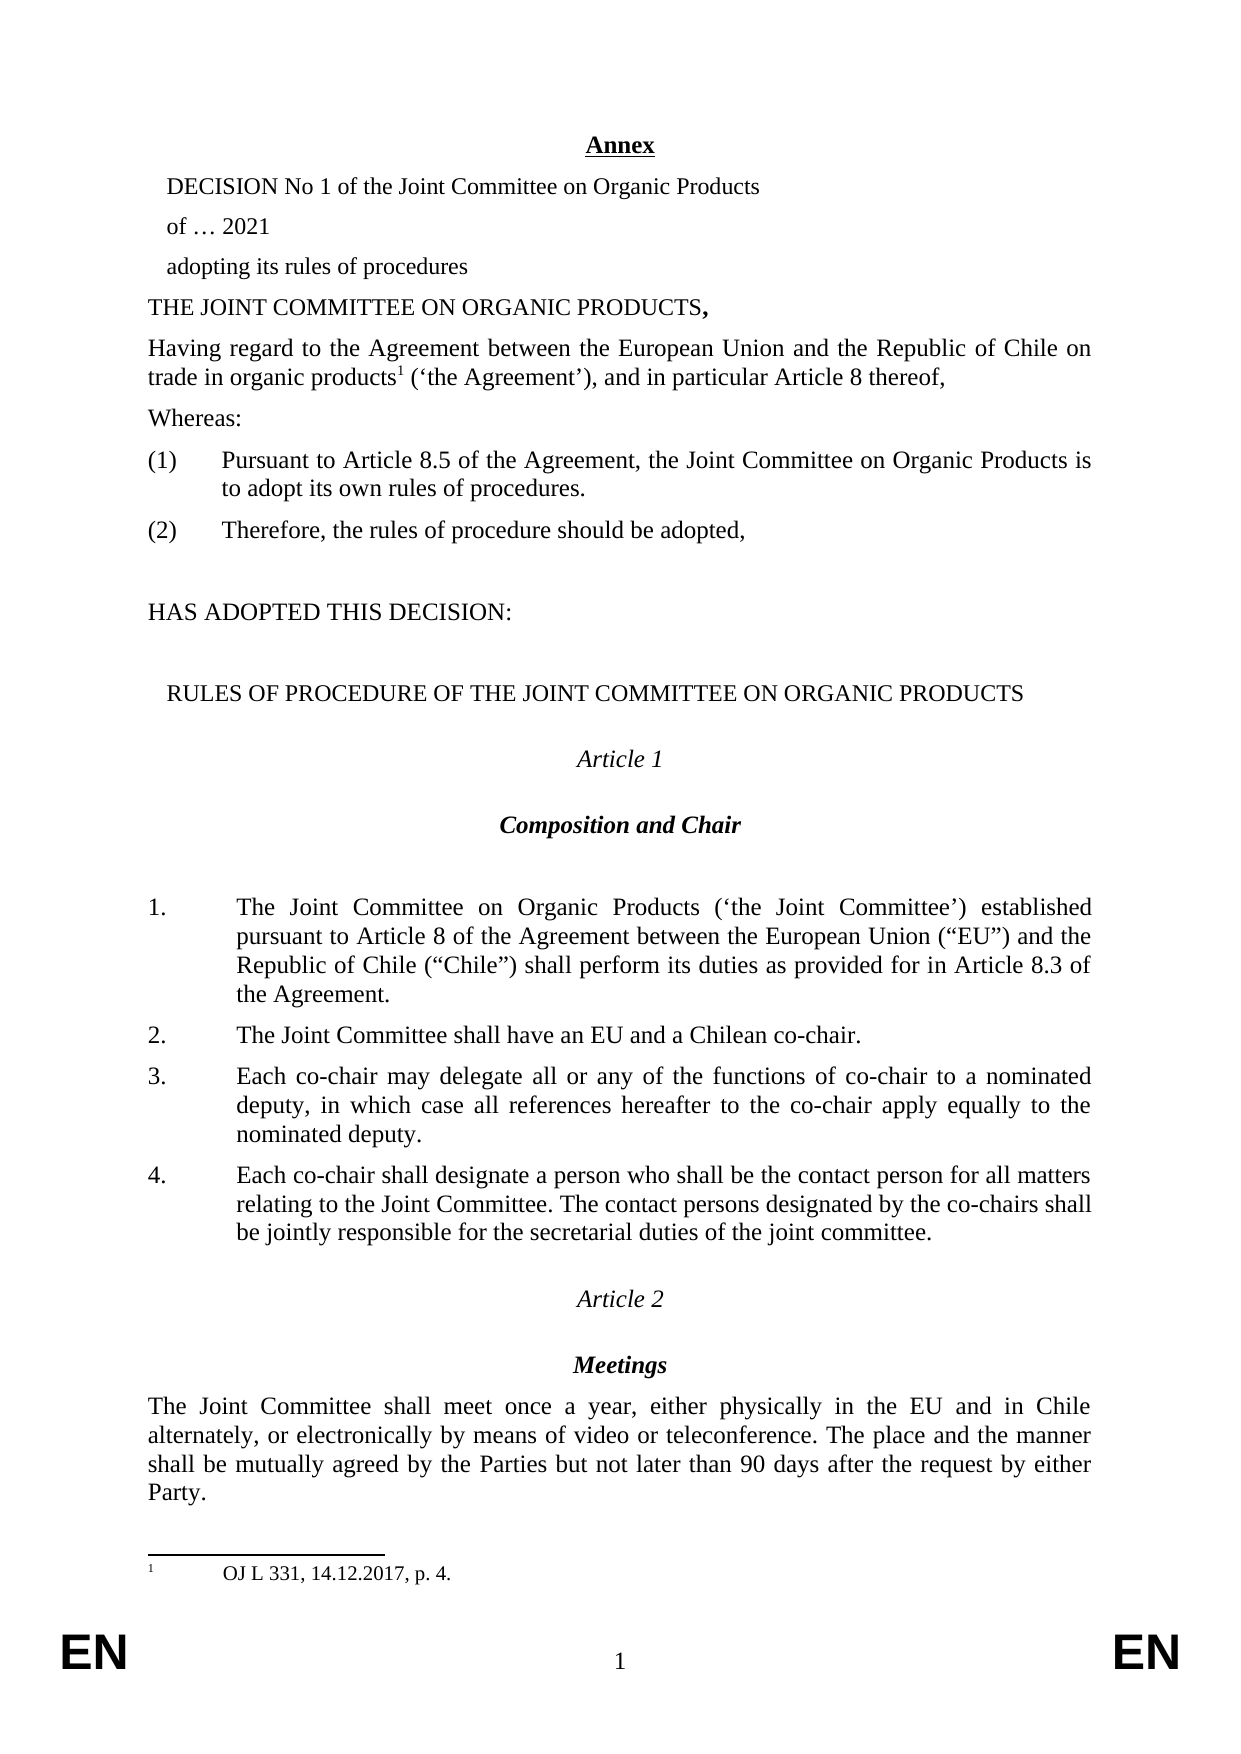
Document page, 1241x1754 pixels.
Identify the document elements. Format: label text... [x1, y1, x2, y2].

text Having regard to the Agreement between the European Union and the Republic of Chile on trade in organic products (‘the Agreement’), and in particular Article 8 thereof, [148, 333, 1093, 391]
text The Joint Committee shall have an EU and a Chilean co-chair. [148, 1020, 1093, 1049]
text Article 1 [148, 744, 1093, 772]
text Each co-chair shall designate a person who shall be the contact person for all matters relating to the Joint Committee. The contact persons designated by the co-chairs shall be jointly responsible for the secretarial duties of the joint committee. [148, 1160, 1093, 1246]
text Whereas: [148, 403, 1093, 432]
text Composition and Chair [148, 810, 1093, 839]
text Meetings [148, 1350, 1093, 1379]
text RULES OF PROCEDURE OF THE JOINT COMMITTEE ON ORGANIC PRODUCTS [166, 678, 1093, 706]
text Article 2 [148, 1284, 1093, 1312]
text of … 2021 [166, 212, 1093, 239]
list Pursuant to Article 8.5 of the Agreement, the Joint Committee on Organic Products is to adopt its own rules of procedures. [148, 445, 1093, 502]
text THE JOINT COMMITTEE ON ORGANIC PRODUCTS, [148, 292, 1093, 321]
text adopting its rules of procedures [166, 252, 1093, 280]
text DECISION No 1 of the Joint Committee on Organic Products [166, 172, 1093, 199]
text The Joint Committee shall meet once a year, either physically in the EU and in Chile alternately, or electronically by means of video or teleconference. The place and the manner shall be mutually agreed by the Parties but not later than 90 days after the request by either Party. [148, 1391, 1093, 1506]
text Therefore, the rules of procedure should be adopted, [148, 515, 1093, 543]
text Each co-chair may delegate all or any of the functions of co-chair to a nominated deputy, in which case all references hereafter to the co-chair apply equally to the nominated deputy. [148, 1061, 1093, 1147]
text Annex [148, 131, 1093, 159]
text HAS ADOPTED THIS DECISION: [148, 597, 1093, 626]
list The Joint Committee on Organic Products (‘the Joint Committee’) established pursuant to Article 8 of the Agreement between the European Union (“EU”) and the Republic of Chile (“Chile”) shall perform its duties as provided for in Article 8.3 of the Agreement. [148, 892, 1093, 1007]
